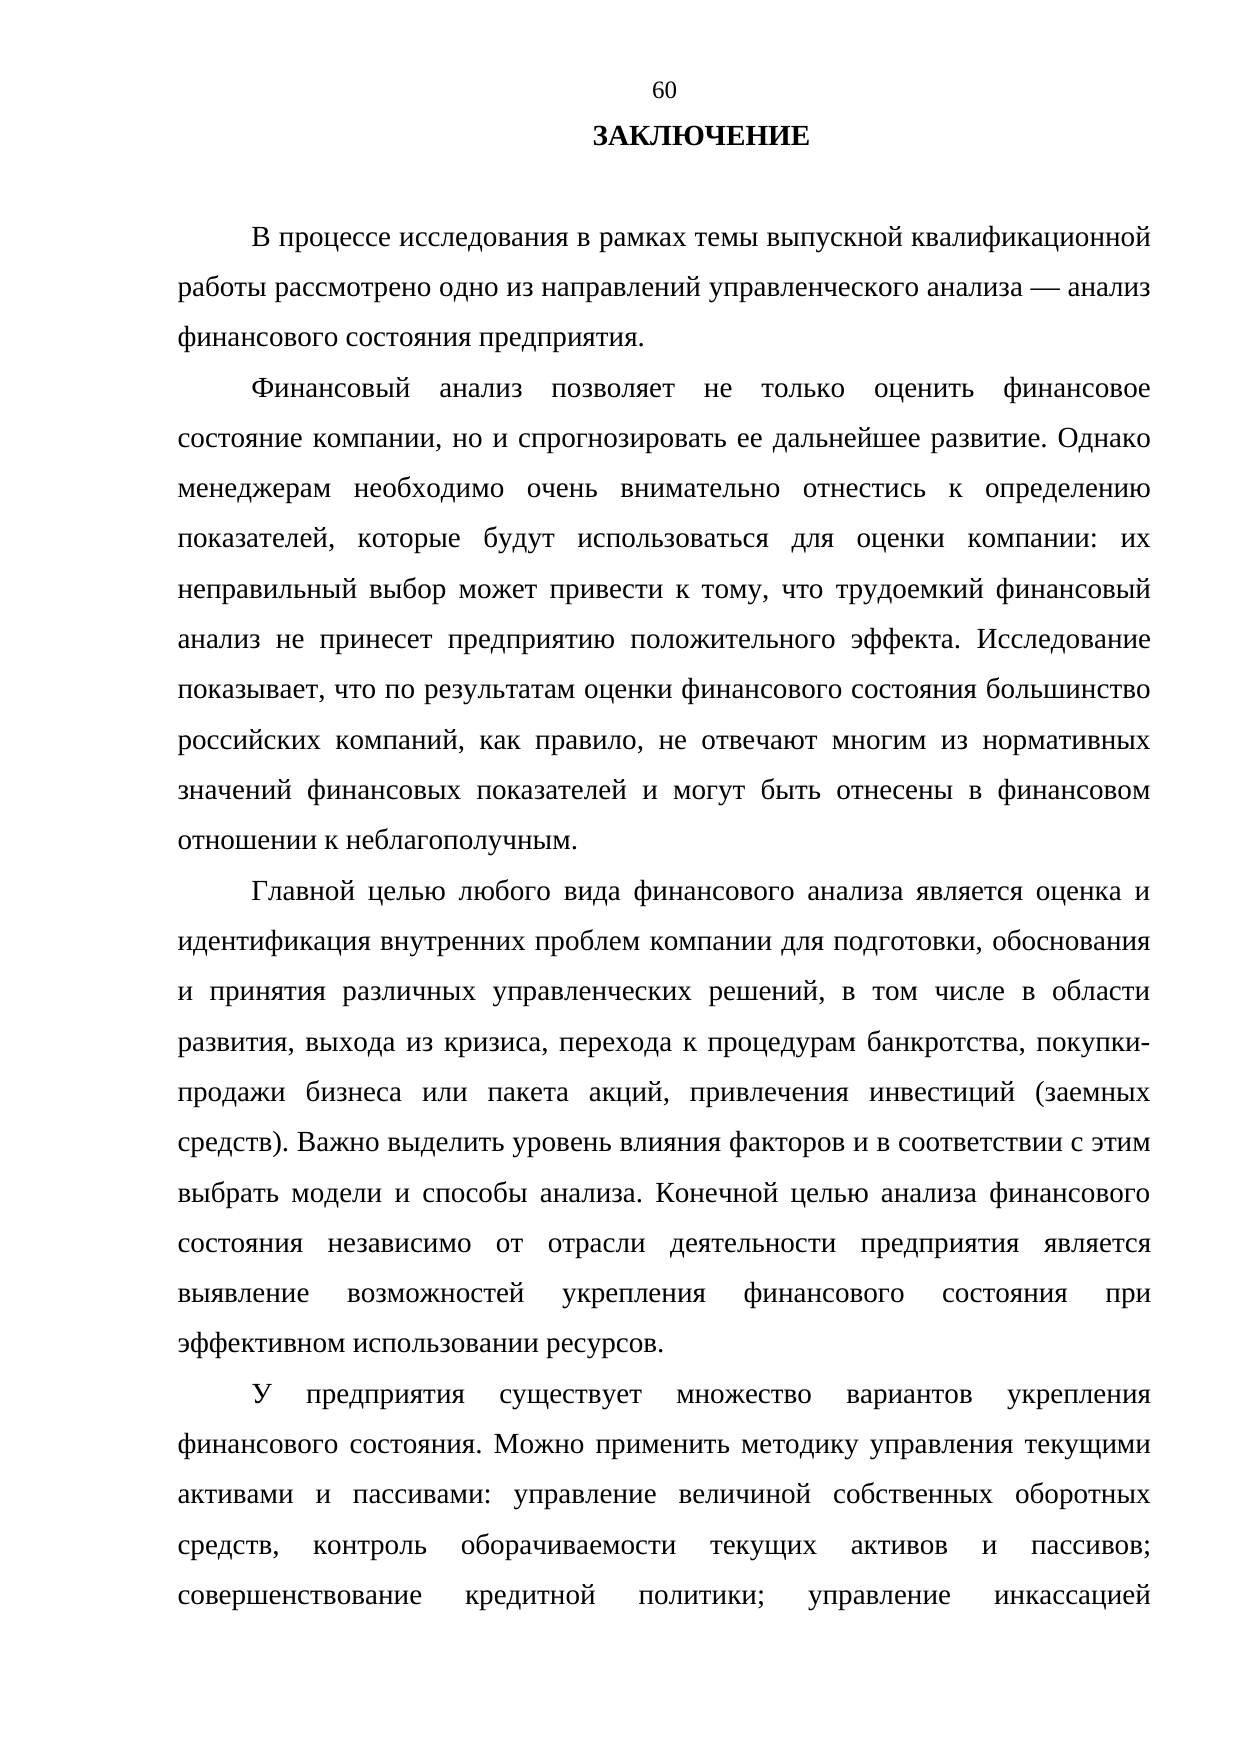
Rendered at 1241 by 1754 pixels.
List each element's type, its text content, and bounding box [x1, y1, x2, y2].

text Главной целью любого вида финансового анализа является оценка и идентификация внутренних проблем компании для подготовки, обоснования и принятия различных управленческих решений, в том числе в области развития, выхода из кризиса, перехода к процедурам банкротства, покупки-продажи бизнеса или пакета акций, привлечения инвестиций (заемных средств). Важно выделить уровень влияния факторов и в соответствии с этим выбрать модели и способы анализа. Конечной целью анализа финансового состояния независимо от отрасли деятельности предприятия является выявление возможностей укрепления финансового состояния при эффективном использовании ресурсов. [177, 873, 1152, 1359]
text В процессе исследования в рамках темы выпускной квалификационной работы рассмотрено одно из направлений управленческого анализа — анализ финансового состояния предприятия. [177, 219, 1152, 353]
text Финансовый анализ позволяет не только оценить финансовое состояние компании, но и спрогнозировать ее дальнейшее развитие. Однако менеджерам необходимо очень внимательно отнестись к определению показателей, которые будут использоваться для оценки компании: их неправильный выбор может привести к тому, что трудоемкий финансовый анализ не принесет предприятию положительного эффекта. Исследование показывает, что по результатам оценки финансового состояния большинство российских компаний, как правило, не отвечают многим из нормативных значений финансовых показателей и могут быть отнесены в финансовом отношении к неблагополучным. [177, 370, 1152, 856]
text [177, 1376, 1152, 1611]
text ЗАКЛЮЧЕНИЕ [177, 118, 1152, 152]
